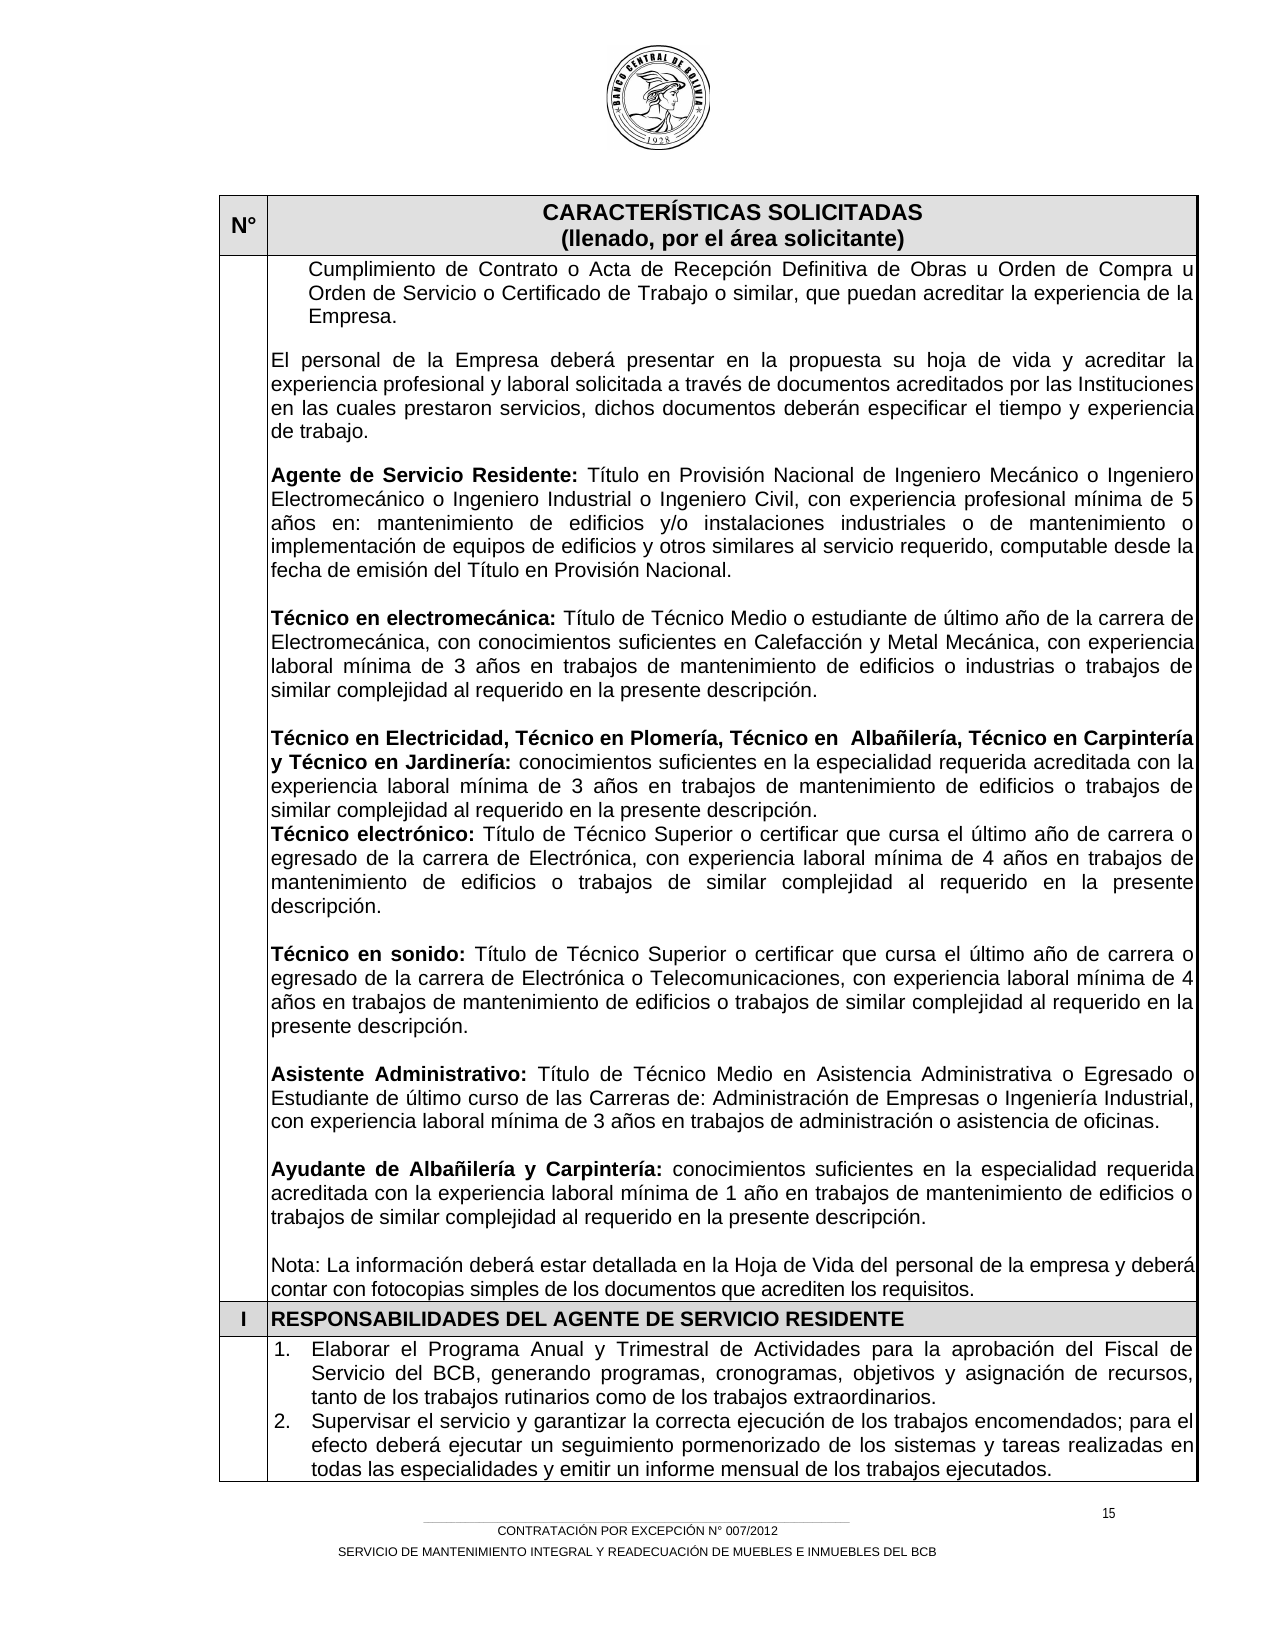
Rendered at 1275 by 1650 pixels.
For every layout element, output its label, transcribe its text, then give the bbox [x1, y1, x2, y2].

table_cell [220, 256, 267, 1301]
table_cell [220, 1337, 267, 1481]
table_header N° [220, 196, 267, 255]
table_cell RESPONSABILIDADES DEL AGENTE DE SERVICIO RESIDENTE [268, 1302, 1196, 1336]
table_cell I [220, 1302, 267, 1336]
table_header CARACTERÍSTICAS SOLICITADAS (llenado, por el área solicitante) [268, 196, 1196, 255]
picture [606, 45, 710, 150]
